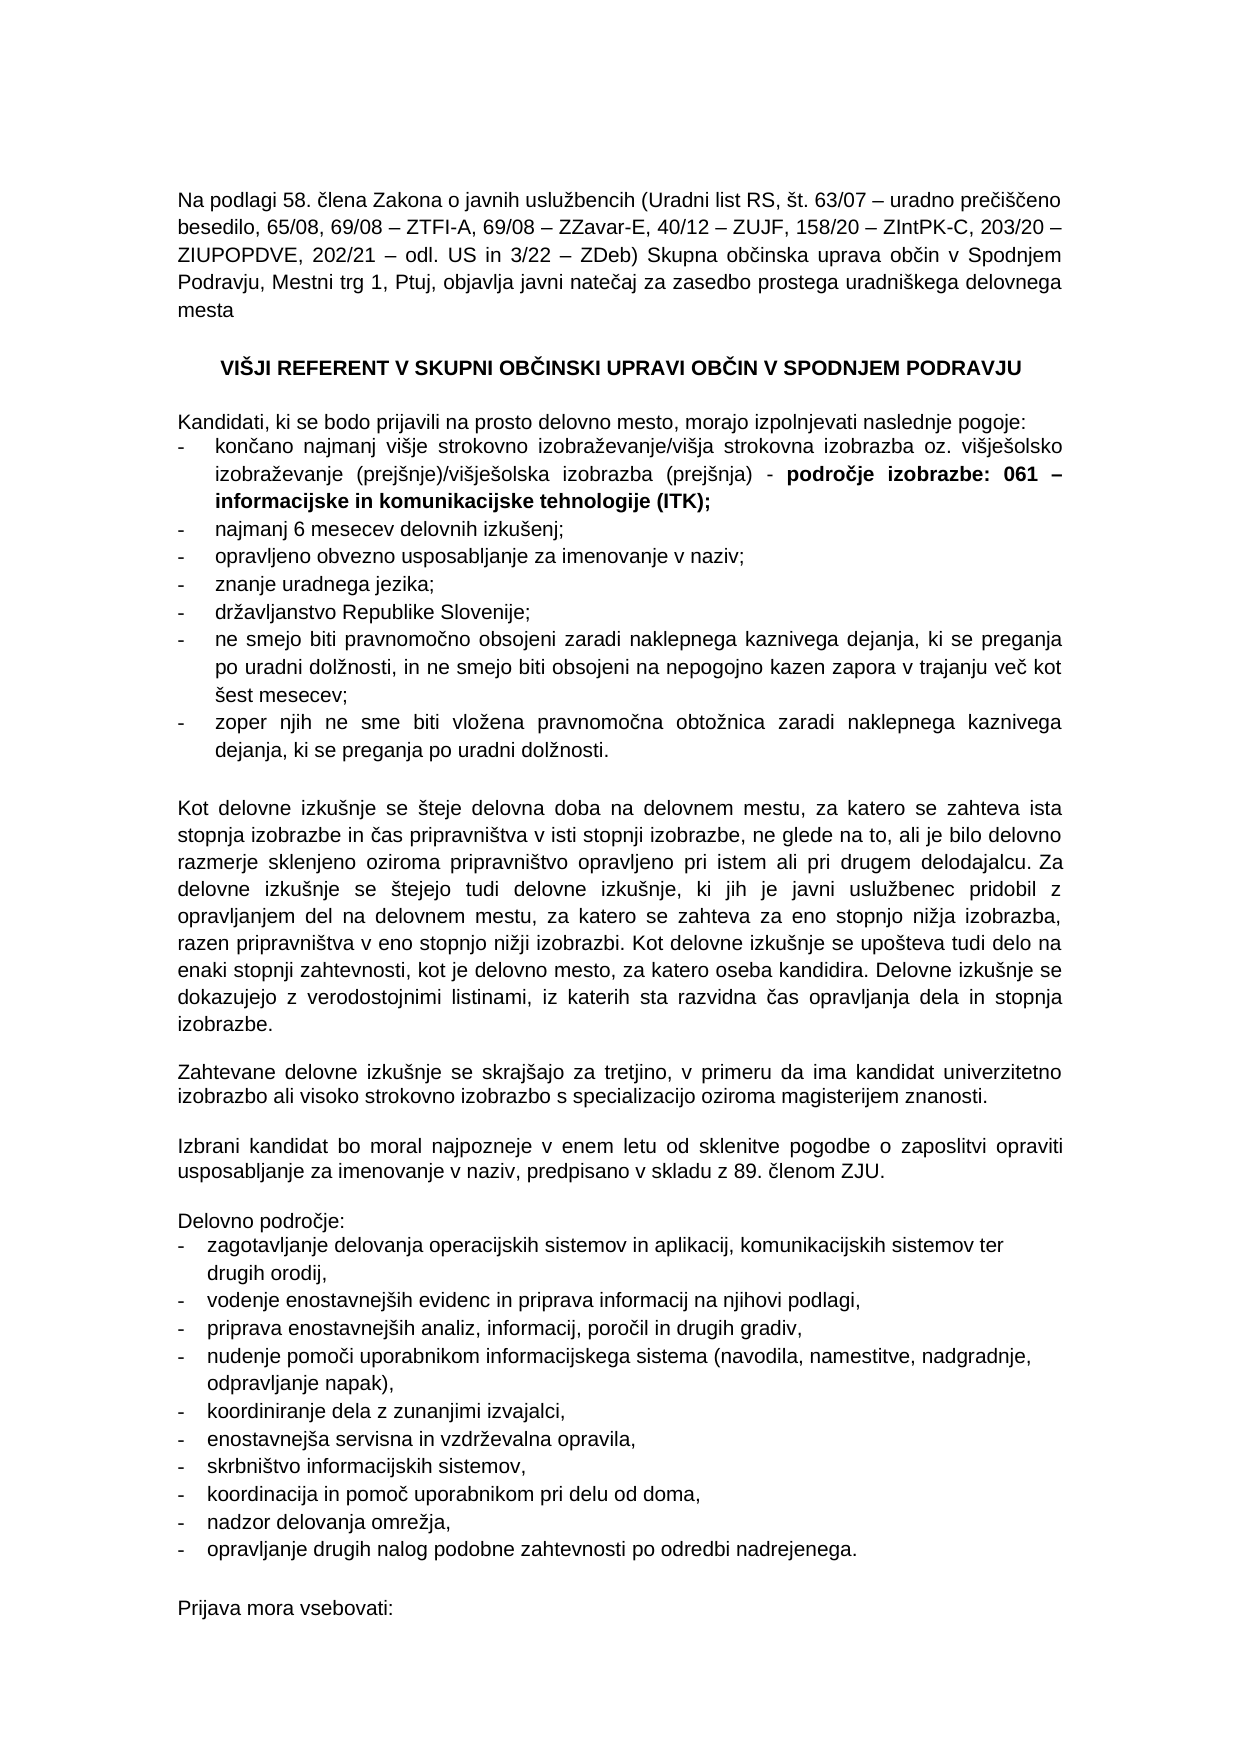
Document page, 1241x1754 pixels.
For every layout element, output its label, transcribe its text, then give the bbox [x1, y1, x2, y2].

list zagotavljanje delovanja operacijskih sistemov in aplikacij, komunikacijskih sistemov ter drugih orodij, [177, 1233, 1063, 1284]
list vodenje enostavnejših evidenc in priprava informacij na njihovi podlagi, [177, 1288, 1063, 1312]
list najmanj 6 mesecev delovnih izkušenj; [177, 516, 1063, 541]
list koordiniranje dela z zunanjimi izvajalci, [177, 1399, 1063, 1423]
list zoper njih ne sme biti vložena pravnomočna obtožnica zaradi naklepnega kaznivega dejanja, ki se preganja po uradni dolžnosti. [177, 710, 1063, 762]
text VIŠJI referent V SKUPNI OBČINSKI UPRAVI OBČIN V SPODNJEM PODRAVJU [177, 352, 1065, 379]
text Kot delovne izkušnje se šteje delovna doba na delovnem mestu, za katero se zahteva ista stopnja izobrazbe in čas pripravništva v isti stopnji izobrazbe, ne glede na to, ali je bilo delovno razmerje sklenjeno oziroma pripravništvo opravljeno pri istem ali pri drugem delodajalcu. Za delovne izkušnje se štejejo tudi delovne izkušnje, ki jih je javni uslužbenec pridobil z opravljanjem del na delovnem mestu, za katero se zahteva za eno stopnjo nižja izobrazba, razen pripravništva v eno stopnjo nižji izobrazbi. Kot delovne izkušnje se upošteva tudi delo na enaki stopnji zahtevnosti, kot je delovno mesto, za katero oseba kandidira. Delovne izkušnje se dokazujejo z verodostojnimi listinami, iz katerih sta razvidna čas opravljanja dela in stopnja izobrazbe. [177, 792, 1063, 1036]
list nadzor delovanja omrežja, [177, 1509, 1063, 1534]
list opravljeno obvezno usposabljanje za imenovanje v naziv; [177, 544, 1063, 568]
text Kandidati, ki se bodo prijavili na prosto delovno mesto, morajo izpolnjevati naslednje pogoje: [177, 407, 1063, 434]
list ne smejo biti pravnomočno obsojeni zaradi naklepnega kaznivega dejanja, ki se preganja po uradni dolžnosti, in ne smejo biti obsojeni na nepogojno kazen zapora v trajanju več kot šest mesecev; [177, 627, 1063, 706]
text Zahtevane delovne izkušnje se skrajšajo za tretjino, v primeru da ima kandidat univerzitetno izobrazbo ali visoko strokovno izobrazbo s specializacijo oziroma magisterijem znanosti. [177, 1060, 1063, 1108]
list državljanstvo Republike Slovenije; [177, 599, 1063, 624]
list opravljanje drugih nalog podobne zahtevnosti po odredbi nadrejenega. [177, 1537, 1063, 1561]
text Izbrani kandidat bo moral najpozneje v enem letu od sklenitve pogodbe o zaposlitvi opraviti usposabljanje za imenovanje v naziv, predpisano v skladu z 89. členom ZJU. [177, 1133, 1065, 1183]
list koordinacija in pomoč uporabnikom pri delu od doma, [177, 1482, 1063, 1506]
list priprava enostavnejših analiz, informacij, poročil in drugih gradiv, [177, 1316, 1063, 1340]
text Prijava mora vsebovati: [177, 1592, 1065, 1619]
list skrbništvo informacijskih sistemov, [177, 1454, 1063, 1478]
list končano najmanj višje strokovno izobraževanje/višja strokovna izobrazba oz. višješolsko izobraževanje (prejšnje)/višješolska izobrazba (prejšnja) - področje izobrazbe: 061 – informacijske in komunikacijske tehnologije (ITK); [177, 434, 1063, 513]
text Delovno področje: [177, 1208, 1065, 1233]
list enostavnejša servisna in vzdrževalna opravila, [177, 1426, 1063, 1451]
text Na podlagi 58. člena Zakona o javnih uslužbencih (Uradni list RS, št. 63/07 – uradno prečiščeno besedilo, 65/08, 69/08 – ZTFI-A, 69/08 – ZZavar-E, 40/12 – ZUJF, 158/20 – ZIntPK-C, 203/20 – ZIUPOPDVE, 202/21 – odl. US in 3/22 – ZDeb) Skupna občinska uprava občin v Spodnjem Podravju, Mestni trg 1, Ptuj, objavlja javni natečaj za zasedbo prostega uradniškega delovnega mesta [177, 187, 1063, 321]
list znanje uradnega jezika; [177, 572, 1063, 596]
list nudenje pomoči uporabnikom informacijskega sistema (navodila, namestitve, nadgradnje, odpravljanje napak), [177, 1343, 1063, 1395]
